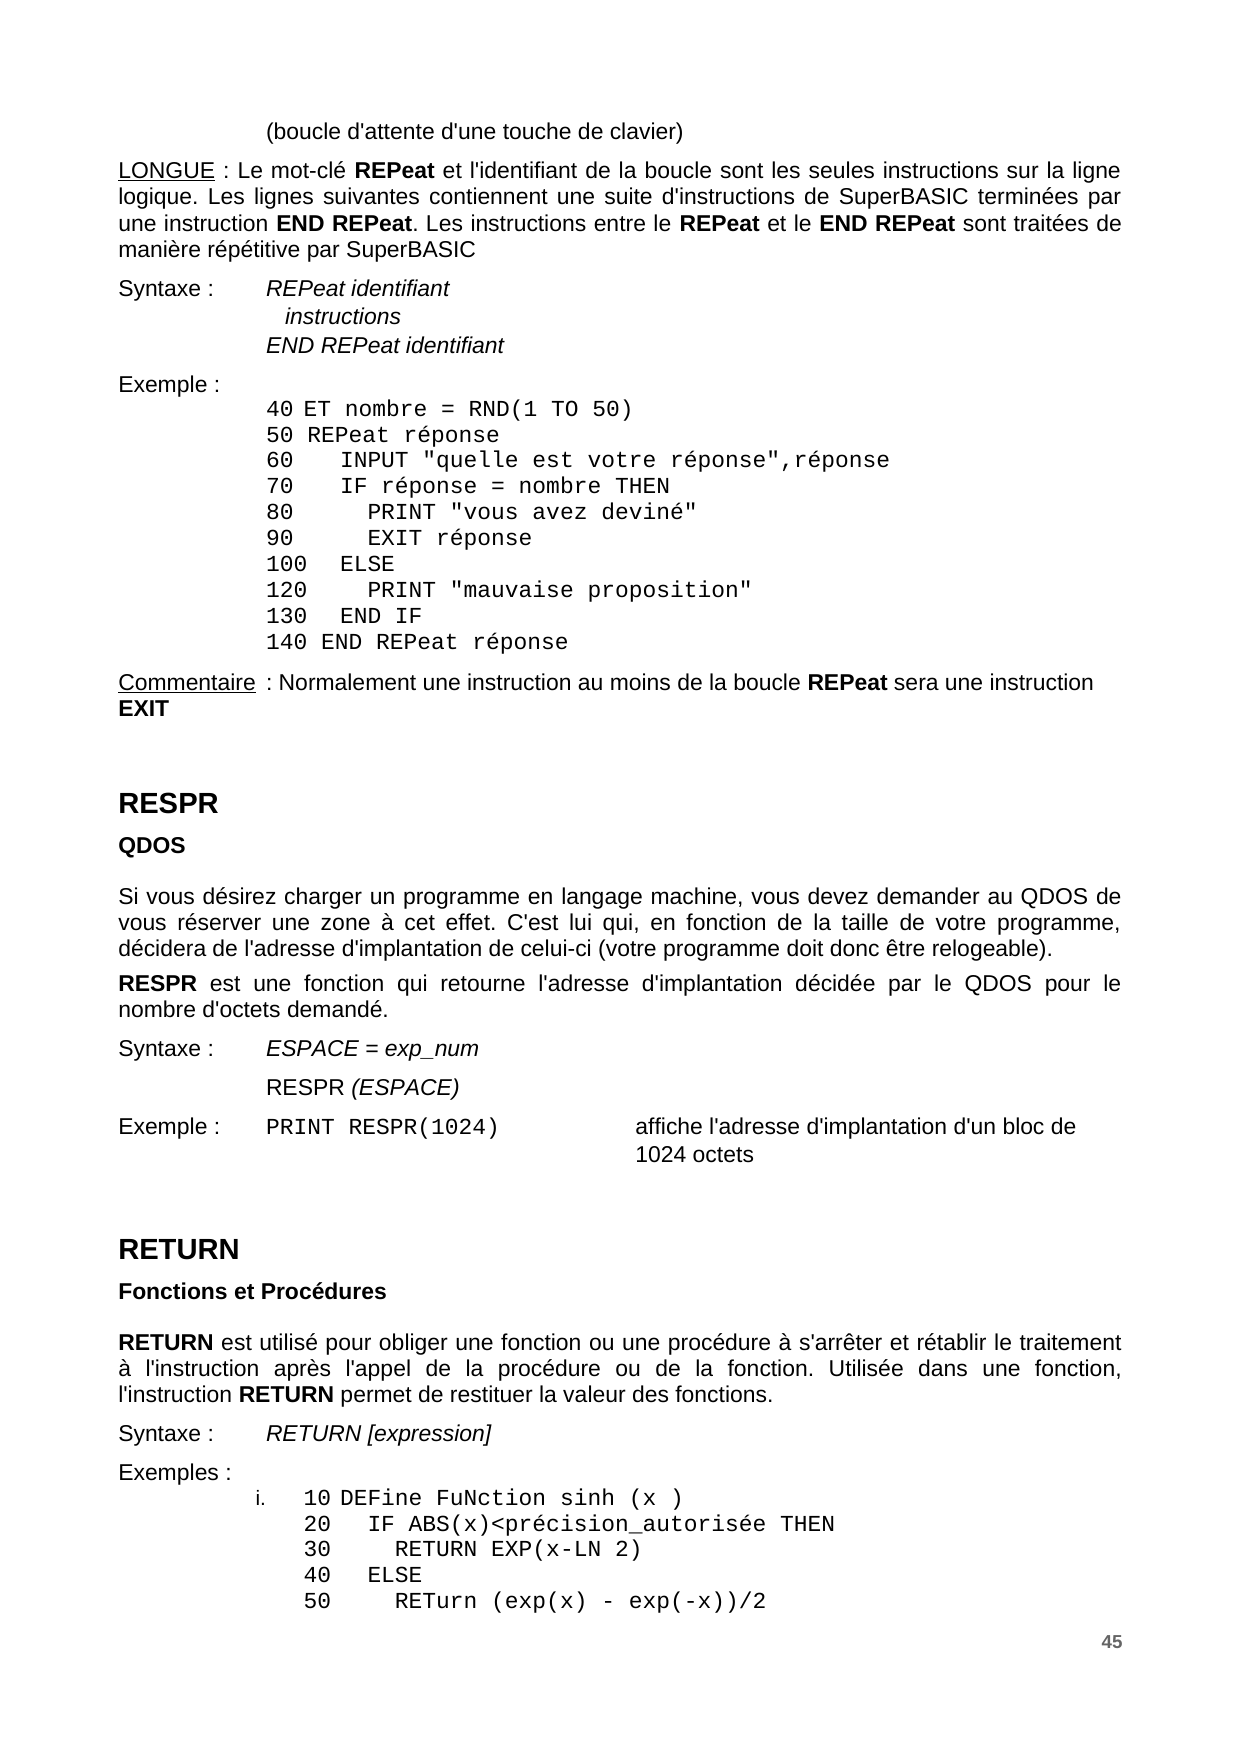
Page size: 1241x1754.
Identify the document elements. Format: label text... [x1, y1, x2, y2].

subtitle RESPR [118, 786, 1122, 820]
text Syntaxe : RETURN [expression] [118, 1420, 1122, 1447]
text 120 PRINT "mauvaise proposition" [266, 578, 1122, 604]
text 50 REPeat réponse [266, 423, 1122, 449]
text RESPR est une fonction qui retourne l'adresse d'implantation décidée par le QDOS pour le nombre d'octets demandé. [118, 970, 1122, 1023]
list ET nombre = RND(1 TO 50) [266, 397, 1122, 423]
text 50 RETurn (exp(x) - exp(-x))/2 [266, 1590, 1122, 1616]
text 1024 octets [118, 1141, 1122, 1168]
text 140 END REPeat réponse [266, 630, 1122, 656]
text Exemples : [118, 1459, 1122, 1485]
text 130 END IF [266, 604, 1122, 630]
text 30 RETURN EXP(x-LN 2) [266, 1538, 1122, 1564]
text RETURN est utilisé pour obliger une fonction ou une procédure à s'arrêter et rétablir le traitement à l'instruction après l'appel de la procédure ou de la fonction. Utilisée dans une fonction, l'instruction RETURN permet de restituer la valeur des fonctions. [118, 1329, 1122, 1408]
text 40 ELSE [266, 1564, 1122, 1590]
text LONGUE : Le mot-clé REPeat et l'identifiant de la boucle sont les seules instructions sur la ligne logique. Les lignes suivantes contiennent une suite d'instructions de SuperBASIC terminées par une instruction END REPeat. Les instructions entre le REPeat et le END REPeat sont traitées de manière répétitive par SuperBASIC [118, 157, 1122, 262]
text 70 IF réponse = nombre THEN [266, 475, 1122, 501]
subtitle RETURN [118, 1232, 1122, 1266]
text Si vous désirez charger un programme en langage machine, vous devez demander au QDOS de vous réserver une zone à cet effet. C'est lui qui, en fonction de la taille de votre programme, décidera de l'adresse d'implantation de celui-ci (votre programme doit donc être relogeable). [118, 883, 1122, 962]
text Commentaire : Normalement une instruction au moins de la boucle REPeat sera une instruction EXIT [118, 669, 1122, 722]
list 10 DEFine FuNction sinh (x ) [266, 1485, 1122, 1512]
text Exemple : PRINT RESPR(1024) affiche l'adresse d'implantation d'un bloc de [118, 1113, 1122, 1141]
text 100 ELSE [266, 553, 1122, 578]
text Syntaxe : ESPACE = exp_num [118, 1035, 1122, 1062]
text 80 PRINT "vous avez deviné" [266, 501, 1122, 527]
text Syntaxe : REPeat identifiant [118, 275, 1122, 301]
text instructions [192, 303, 1122, 330]
text 60 INPUT "quelle est votre réponse",réponse [266, 449, 1122, 475]
text Exemple : [118, 371, 1122, 397]
subtitle Fonctions et Procédures [118, 1278, 1122, 1305]
text (boucle d'attente d'une touche de clavier) [192, 118, 1122, 144]
subtitle QDOS [118, 832, 1122, 859]
text END REPeat identifiant [192, 332, 1122, 358]
text RESPR (ESPACE) [192, 1074, 1122, 1100]
text 90 EXIT réponse [266, 527, 1122, 553]
text 20 IF ABS(x)<précision_autorisée THEN [266, 1512, 1122, 1538]
